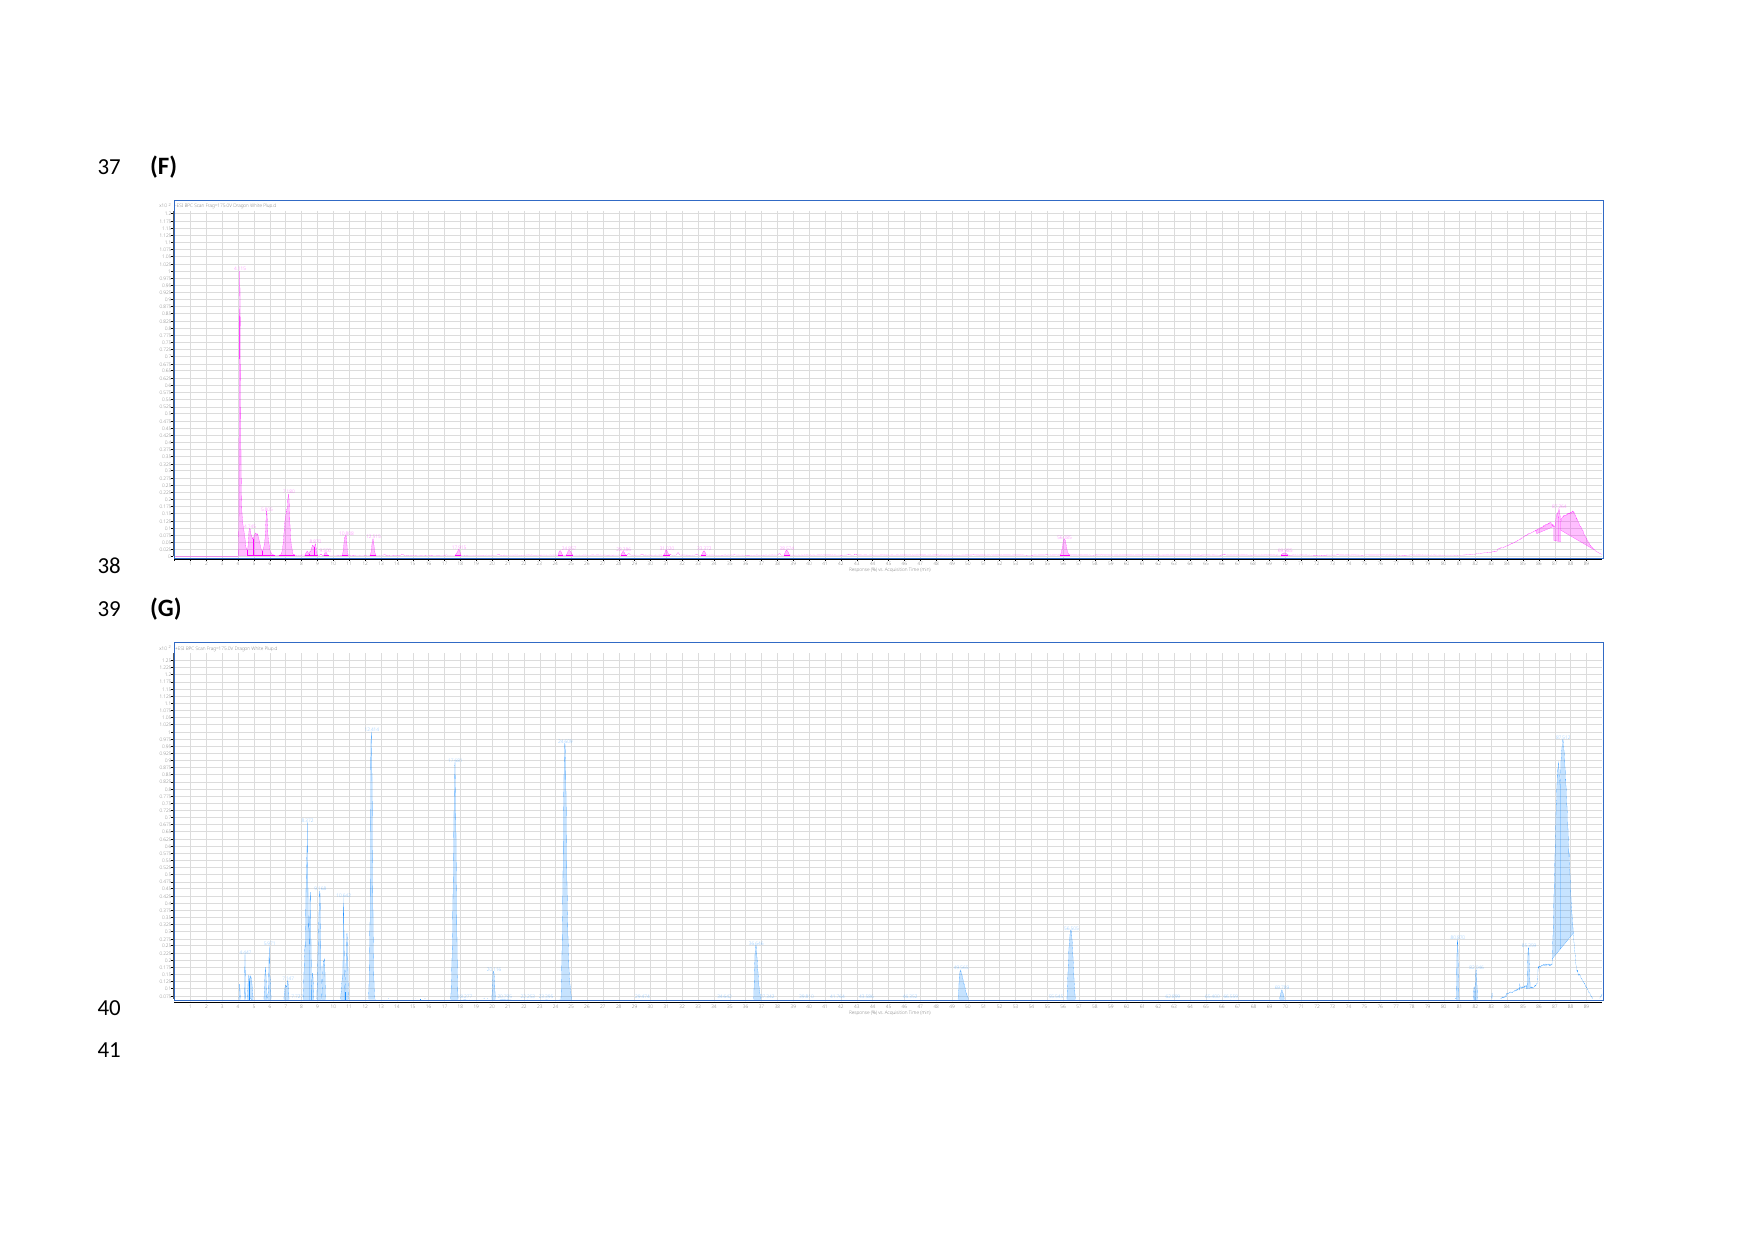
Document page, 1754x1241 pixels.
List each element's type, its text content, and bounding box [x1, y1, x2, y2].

text (F) [150, 150, 1604, 181]
text (G) [150, 592, 1604, 623]
